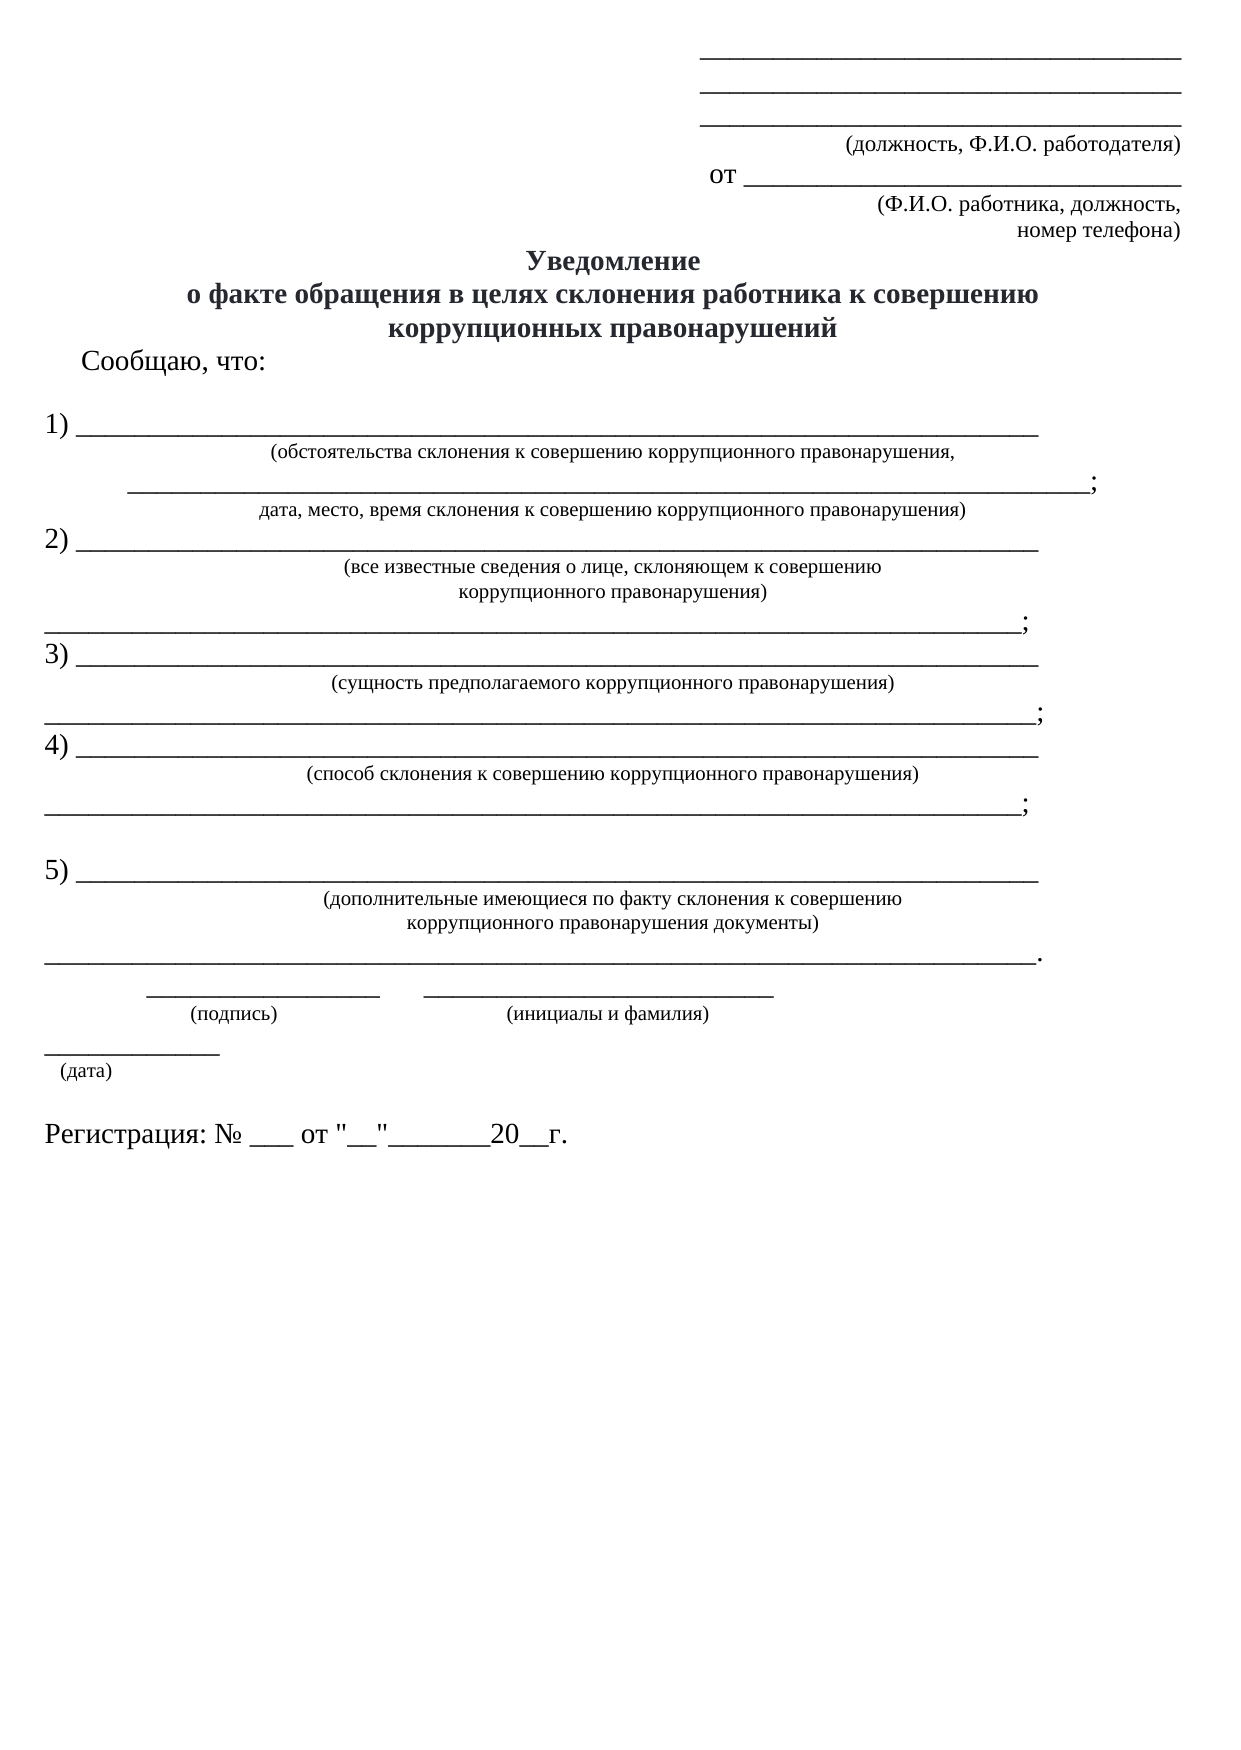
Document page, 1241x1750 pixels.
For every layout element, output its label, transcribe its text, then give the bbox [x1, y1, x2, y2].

text (сущность предполагаемого коррупционного правонарушения) [44, 670, 1181, 694]
text ____________ [44, 1025, 1181, 1058]
text (дата) [44, 1058, 1181, 1082]
text ________________ ________________________ [44, 967, 1181, 1001]
text __________________________________________________________________; дата, место, время склонения к совершению коррупционного правонарушения) [44, 463, 1181, 521]
text (Ф.И.О. работника, должность, [44, 190, 1181, 216]
text (все известные сведения о лице, склоняющем к совершению [44, 554, 1181, 578]
text Сообщаю, что: [44, 343, 1181, 377]
text 2) __________________________________________________________________ [44, 521, 1181, 554]
text о факте обращения в целях склонения работника к совершению [44, 276, 1181, 310]
text коррупционного правонарушения документы) [44, 909, 1181, 934]
text _________________________________ [44, 29, 1181, 63]
text номер телефона) [44, 216, 1181, 243]
text ___________________________________________________________________; [44, 603, 1181, 636]
text (дополнительные имеющиеся по факту склонения к совершению [44, 886, 1181, 909]
text 4) __________________________________________________________________ [44, 727, 1181, 761]
text _________________________________ [44, 63, 1181, 97]
text (обстоятельства склонения к совершению коррупционного правонарушения, [44, 439, 1181, 463]
text 5) __________________________________________________________________ [44, 852, 1181, 886]
text 3) __________________________________________________________________ [44, 636, 1181, 670]
text (подпись) (инициалы и фамилия) [44, 1001, 1181, 1025]
text коррупционных правонарушений [44, 310, 1181, 343]
text ____________________________________________________________________. [44, 934, 1181, 967]
text Уведомление [44, 243, 1181, 276]
text (должность, Ф.И.О. работодателя) [44, 130, 1181, 157]
text (способ склонения к совершению коррупционного правонарушения) [44, 761, 1181, 785]
text Регистрация: № ___ от "__"_______20__г. [44, 1116, 1181, 1149]
text коррупционного правонарушения) [44, 578, 1181, 603]
text _________________________________ [44, 97, 1181, 130]
text ____________________________________________________________________; [44, 694, 1181, 727]
text от ______________________________ [44, 157, 1181, 190]
text ___________________________________________________________________; [44, 785, 1181, 818]
text 1) __________________________________________________________________ [44, 406, 1181, 439]
